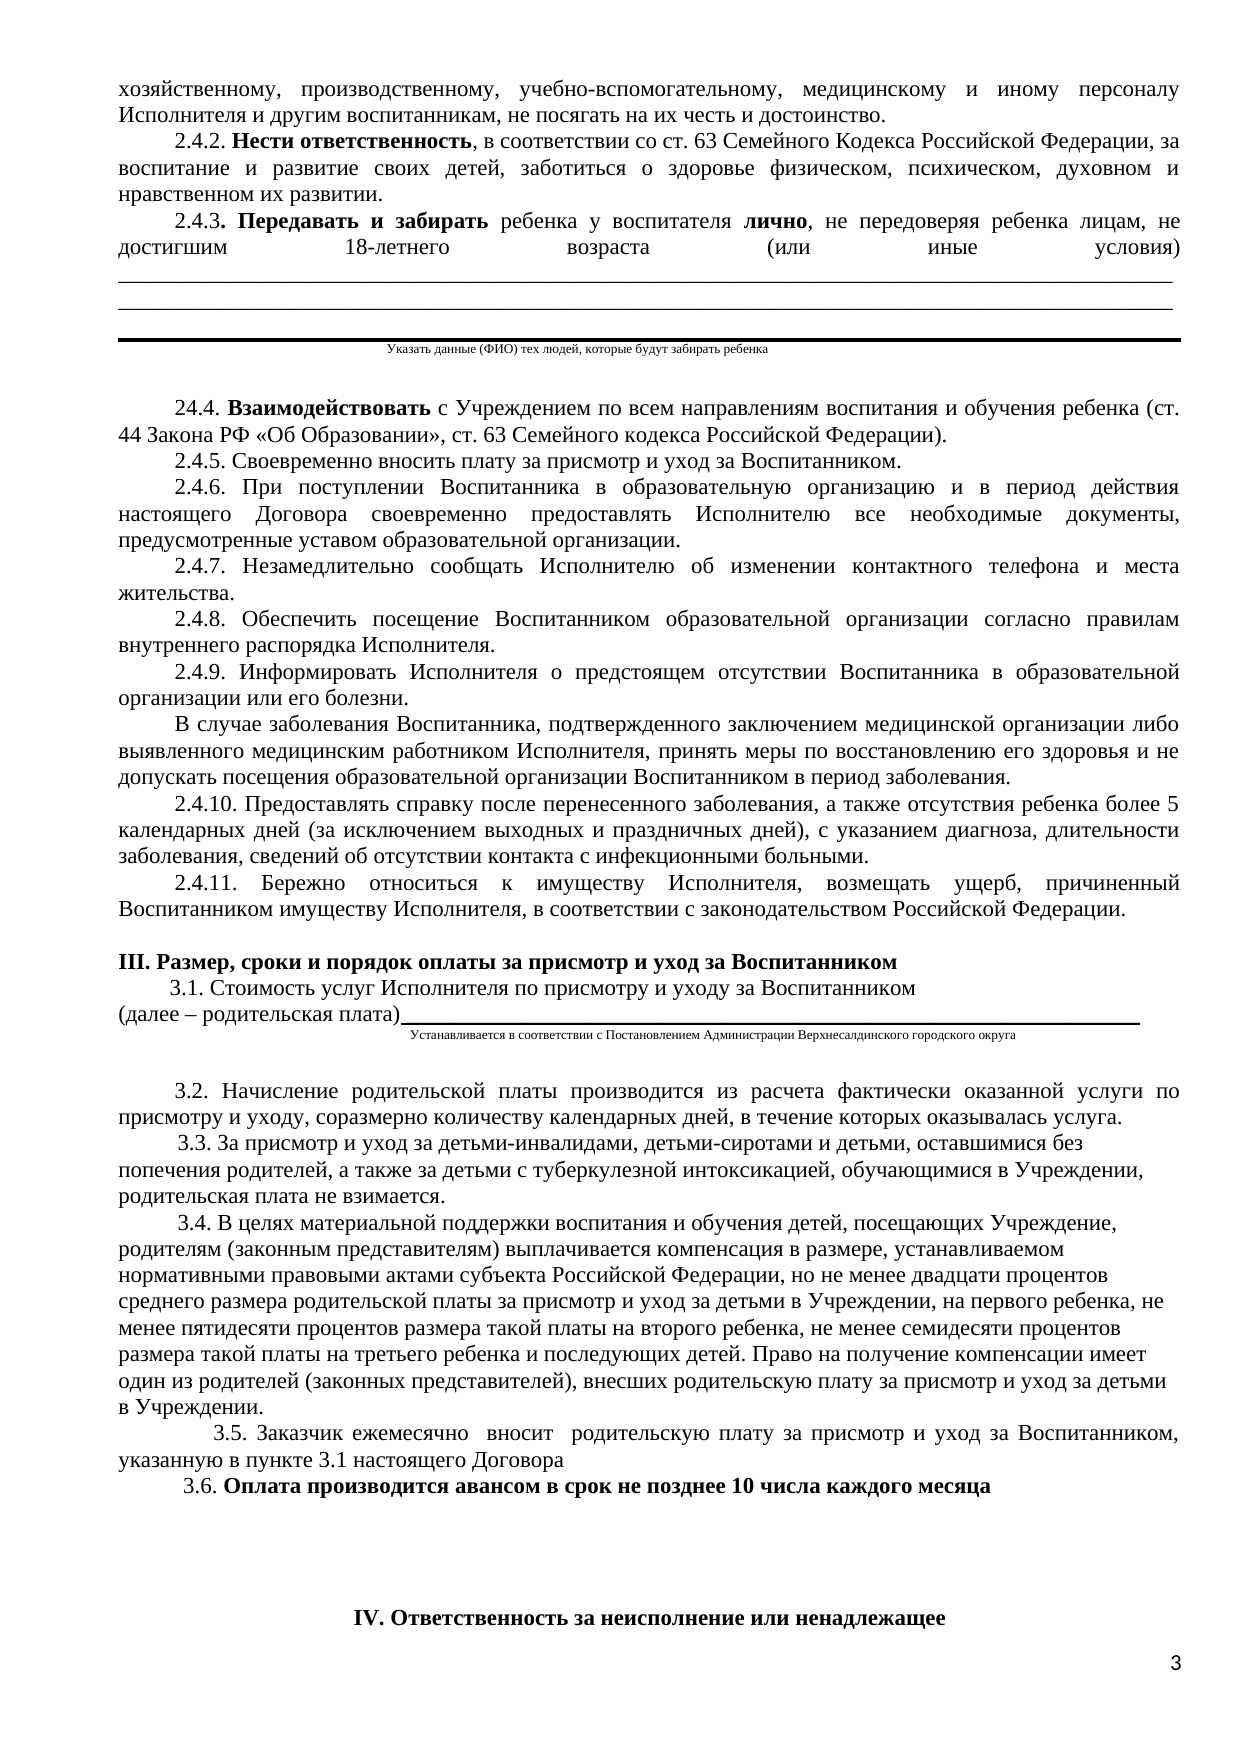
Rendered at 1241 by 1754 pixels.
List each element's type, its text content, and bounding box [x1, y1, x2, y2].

text Указать данные (ФИО) тех людей, которые будут забирать ребенка [118, 342, 1181, 368]
text 24.4. Взаимодействовать с Учреждением по всем направлениям воспитания и обучения ребенка (ст. 44 Закона РФ «Об Образовании», ст. 63 Семейного кодекса Российской Федерации). [118, 394, 1181, 447]
text 2.4.2. Нести ответственность, в соответствии со ст. 63 Семейного Кодекса Российской Федерации, за воспитание и развитие своих детей, заботиться о здоровье физическом, психическом, духовном и нравственном их развитии. [118, 128, 1181, 207]
text (далее – родительская плата) ________________________________________________________________ [118, 1000, 1181, 1027]
text 2.4.10. Предоставлять справку после перенесенного заболевания, а также отсутствия ребенка более 5 календарных дней (за исключением выходных и праздничных дней), с указанием диагноза, длительности заболевания, сведений об отсутствии контакта с инфекционными больными. [118, 789, 1181, 869]
text 3.5. Заказчик ежемесячно вносит родительскую плату за присмотр и уход за Воспитанником, указанную в пункте 3.1 настоящего Договора [118, 1419, 1181, 1472]
text Устанавливается в соответствии с Постановлением Администрации Верхнесалдинского городского округа [118, 1027, 1181, 1053]
text 2.4.5. Своевременно вносить плату за присмотр и уход за Воспитанником. [118, 447, 1181, 473]
text 3.1. Стоимость услуг Исполнителя по присмотру и уходу за Воспитанником [118, 974, 1181, 1000]
text В случае заболевания Воспитанника, подтвержденного заключением медицинской организации либо выявленного медицинским работником Исполнителя, принять меры по восстановлению его здоровья и не допускать посещения образовательной организации Воспитанником в период заболевания. [118, 711, 1181, 789]
text IV. Ответственность за неисполнение или ненадлежащее [118, 1604, 1181, 1630]
text 2.4.11. Бережно относиться к имуществу Исполнителя, возмещать ущерб, причиненный Воспитанником имуществу Исполнителя, в соответствии с законодательством Российской Федерации. [118, 869, 1181, 921]
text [118, 75, 1181, 128]
text 3.6. Оплата производится авансом в срок не позднее 10 числа каждого месяца [118, 1472, 1181, 1498]
text 2.4.3. Передавать и забирать ребенка у воспитателя лично, не передоверяя ребенка лицам, не достигшим 18-летнего возраста (или иные условия) ________________________________________________________________________________________________________________________________________________________________________________________ [118, 207, 1181, 312]
text 2.4.6. При поступлении Воспитанника в образовательную организацию и в период действия настоящего Договора своевременно предоставлять Исполнителю все необходимые документы, предусмотренные уставом образовательной организации. [118, 473, 1181, 552]
text 3.3. За присмотр и уход за детьми-инвалидами, детьми-сиротами и детьми, оставшимися без попечения родителей, а также за детьми с туберкулезной интоксикацией, обучающимися в Учреждении, родительская плата не взимается. [118, 1129, 1181, 1208]
text 3.2. Начисление родительской платы производится из расчета фактически оказанной услуги по присмотру и уходу, соразмерно количеству календарных дней, в течение которых оказывалась услуга. [118, 1077, 1181, 1129]
text 2.4.8. Обеспечить посещение Воспитанником образовательной организации согласно правилам внутреннего распорядка Исполнителя. [118, 605, 1181, 658]
text III. Размер, сроки и порядок оплаты за присмотр и уход за Воспитанником [118, 948, 1181, 974]
text 2.4.7. Незамедлительно сообщать Исполнителю об изменении контактного телефона и места жительства. [118, 552, 1181, 605]
text 3.4. В целях материальной поддержки воспитания и обучения детей, посещающих Учреждение, родителям (законным представителям) выплачивается компенсация в размере, устанавливаемом нормативными правовыми актами субъекта Российской Федерации, но не менее двадцати процентов среднего размера родительской платы за присмотр и уход за детьми в Учреждении, на первого ребенка, не менее пятидесяти процентов размера такой платы на второго ребенка, не менее семидесяти процентов размера такой платы на третьего ребенка и последующих детей. Право на получение компенсации имеет один из родителей (законных представителей), внесших родительскую плату за присмотр и уход за детьми в Учреждении. [118, 1208, 1181, 1419]
text 2.4.9. Информировать Исполнителя о предстоящем отсутствии Воспитанника в образовательной организации или его болезни. [118, 658, 1181, 711]
